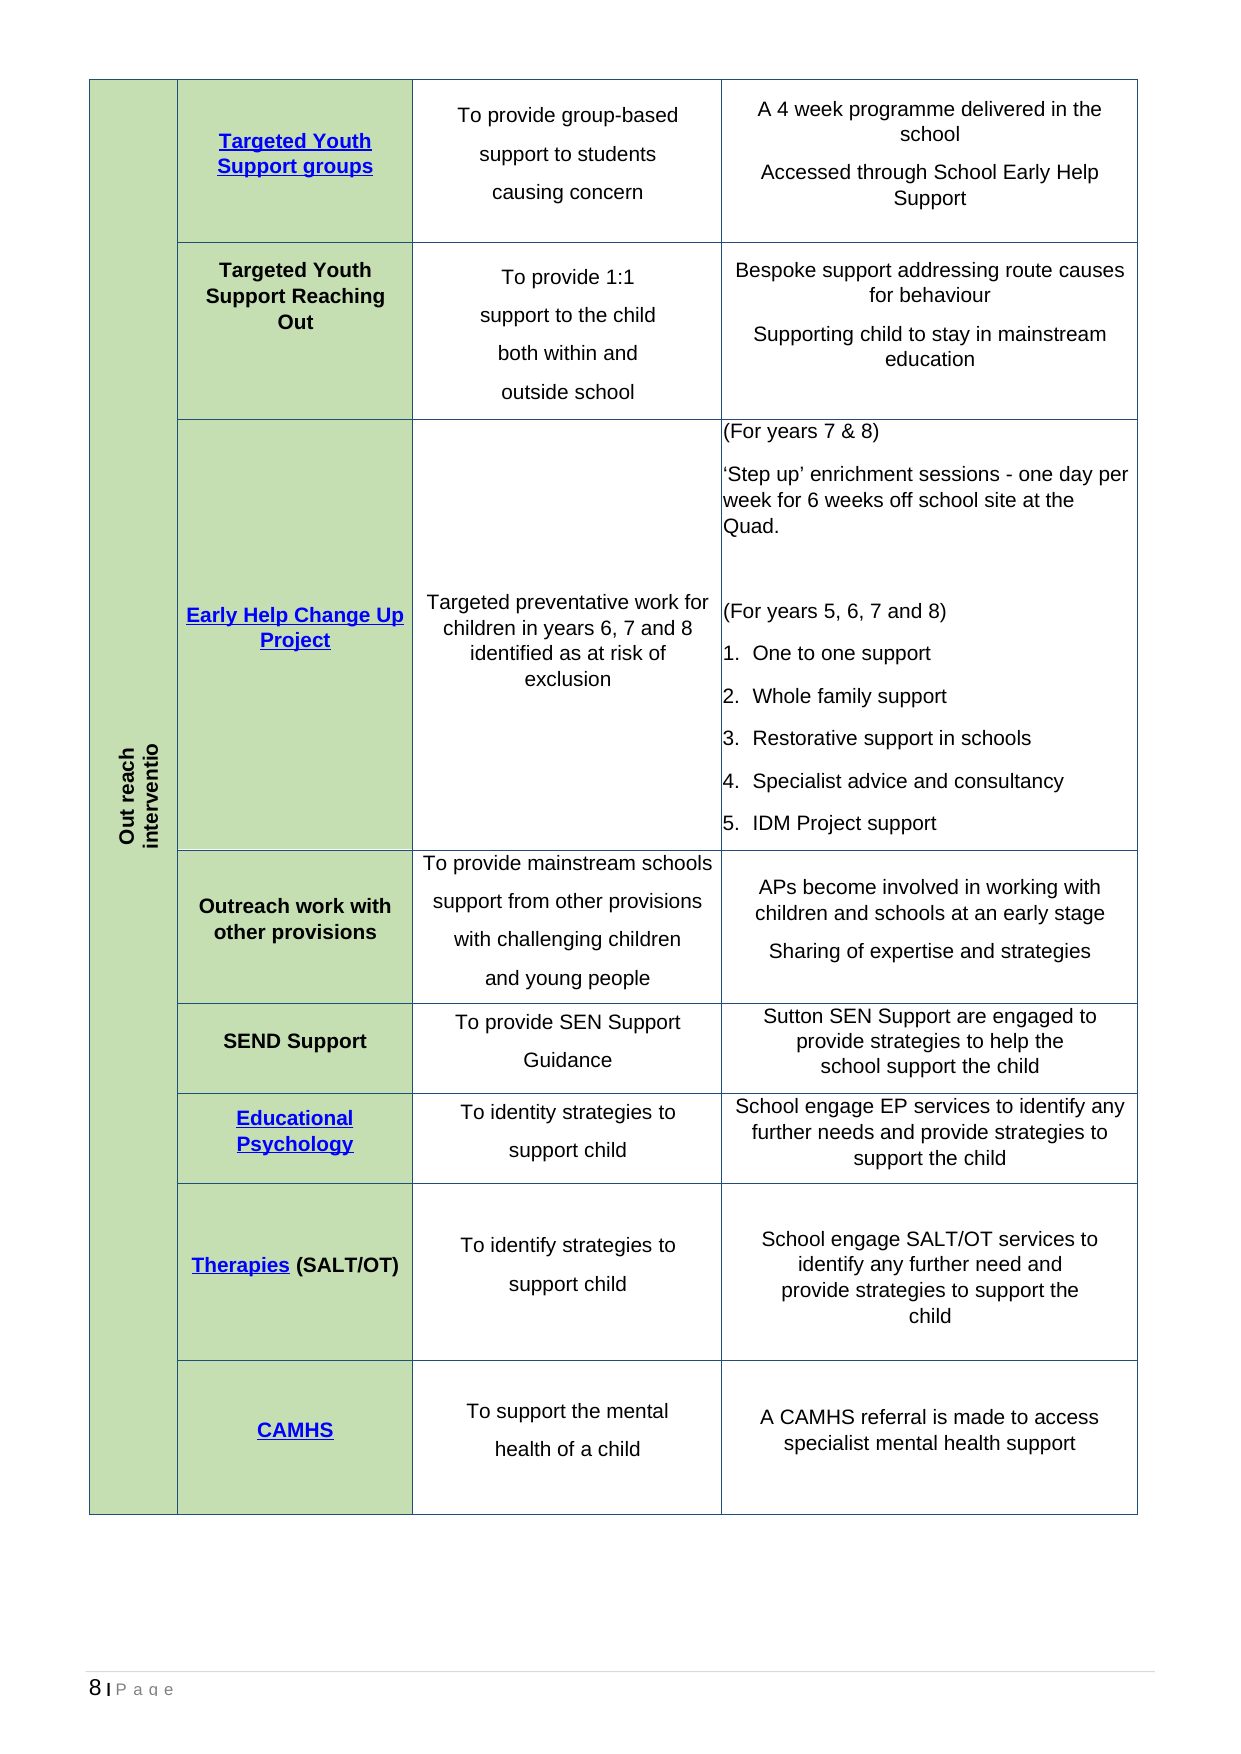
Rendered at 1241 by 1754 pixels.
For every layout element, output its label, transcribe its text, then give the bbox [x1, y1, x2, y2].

table_cell To provide mainstream schools support from other provisions with challenging children and young people [413, 851, 721, 1003]
table_cell Early Help Change Up Project [178, 420, 412, 849]
table_cell APs become involved in working with children and schools at an early stage Sharing of expertise and strategies [722, 851, 1137, 1003]
table_cell To identify strategies to support child [413, 1184, 721, 1360]
table_header To provide group-based support to students causing concern [413, 80, 721, 242]
table_header Targeted Youth Support groups [178, 80, 412, 242]
table_header A 4 week programme delivered in the school Accessed through School Early Help Support [722, 80, 1137, 242]
table_header Out reach interventions [90, 80, 177, 1514]
table_cell CAMHS [178, 1361, 412, 1514]
table_cell Bespoke support addressing route causes for behaviour Supporting child to stay in mainstream education [722, 243, 1137, 419]
table_cell Educational Psychology [178, 1094, 412, 1183]
table_cell To identity strategies to support child [413, 1094, 721, 1183]
table_cell To provide 1:1 support to the child both within and outside school [413, 243, 721, 419]
table_cell Targeted preventative work for children in years 6, 7 and 8 identified as at risk of exclusion [413, 420, 721, 849]
table_cell Outreach work with other provisions [178, 851, 412, 1003]
table_cell To provide SEN Support Guidance [413, 1004, 721, 1093]
table_cell School engage SALT/OT services to identify any further need and provide strategies to support the child [722, 1184, 1137, 1360]
table_cell (For years 7 & 8) ‘Step up’ enrichment sessions - one day per week for 6 weeks off school site at the Quad. (For years 5, 6, 7 and 8) One to one support Whole family support Restorative support in schools Specialist advice and consultancy IDM Project support [722, 420, 1137, 849]
table_cell Therapies (SALT/OT) [178, 1184, 412, 1360]
table_cell School engage EP services to identify any further needs and provide strategies to support the child [722, 1094, 1137, 1183]
table_cell A CAMHS referral is made to access specialist mental health support [722, 1361, 1137, 1514]
table_cell To support the mental health of a child [413, 1361, 721, 1514]
table_cell SEND Support [178, 1004, 412, 1093]
table_cell Sutton SEN Support are engaged to provide strategies to help the school support the child [722, 1004, 1137, 1093]
table_cell Targeted Youth Support Reaching Out [178, 243, 412, 419]
